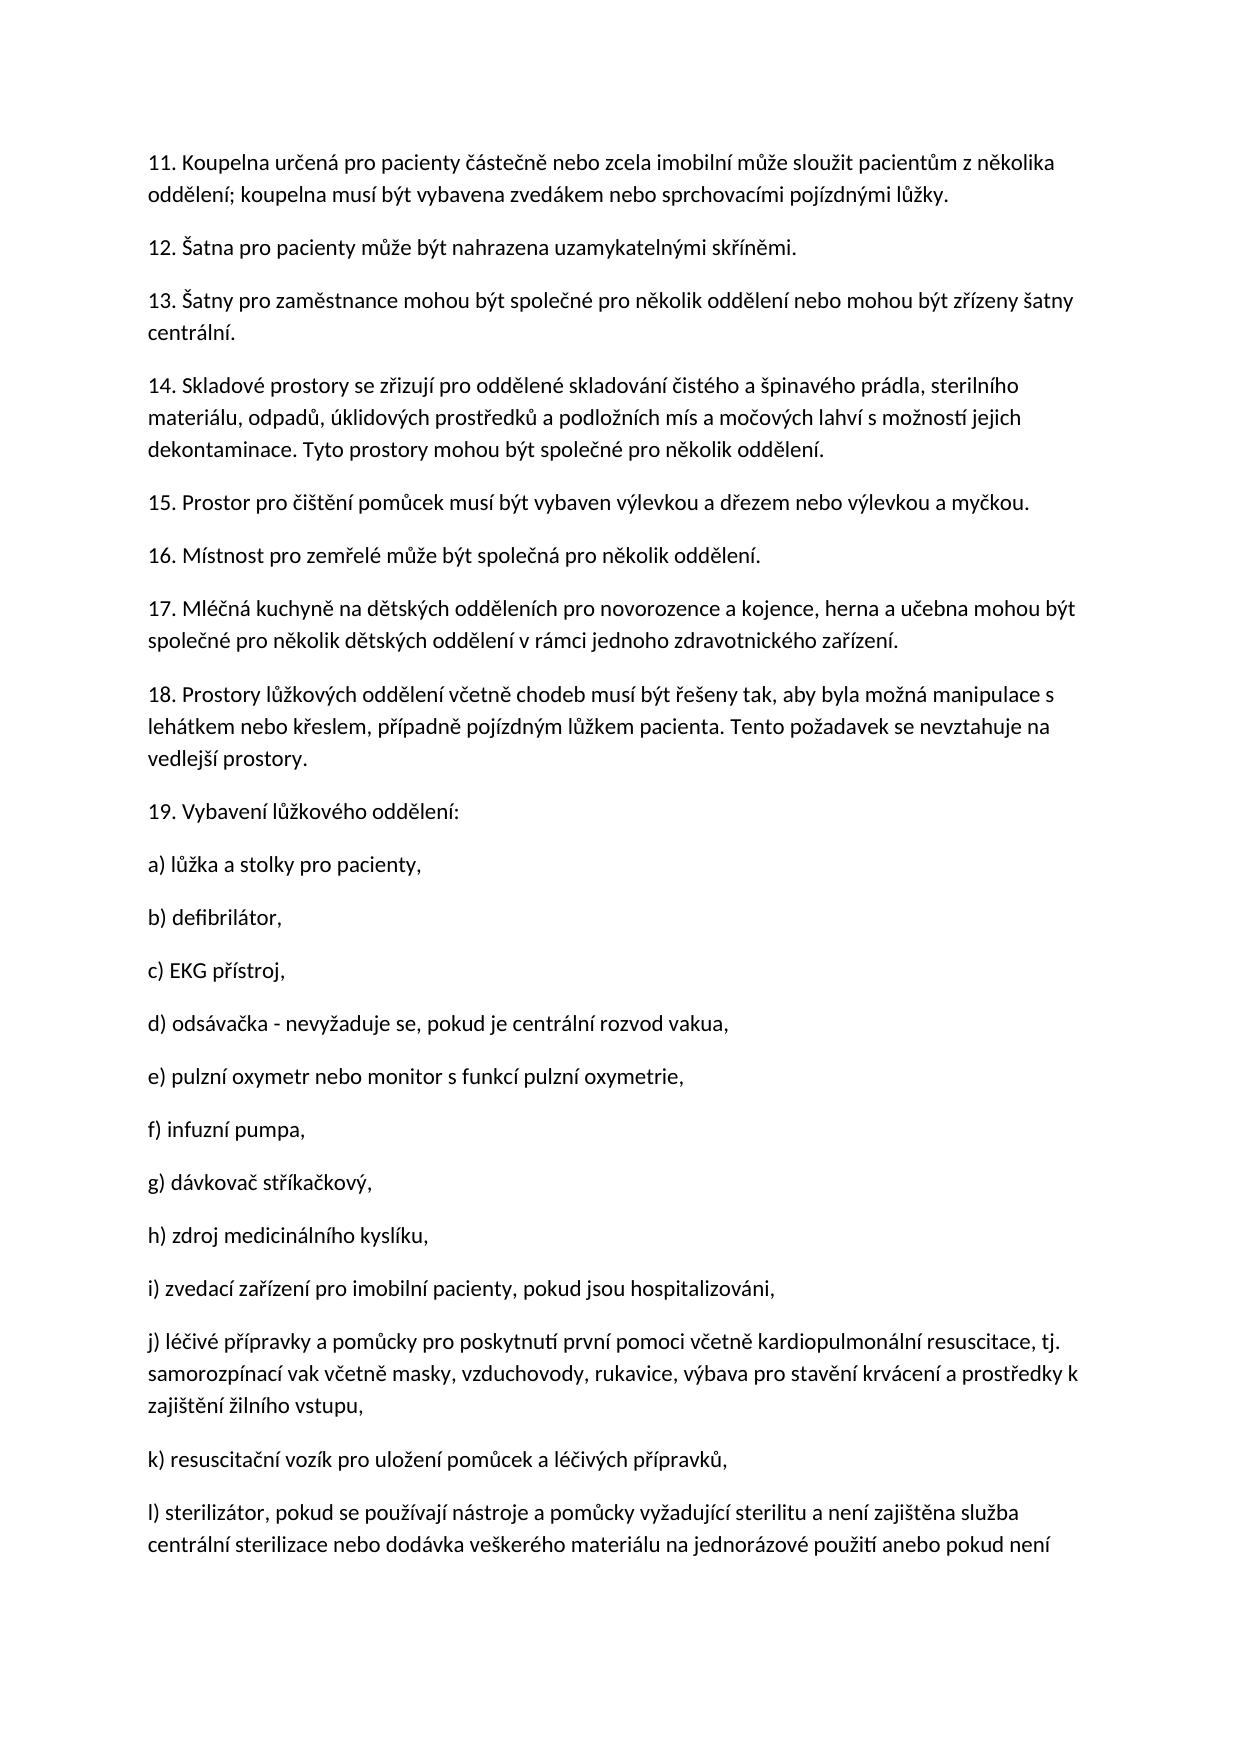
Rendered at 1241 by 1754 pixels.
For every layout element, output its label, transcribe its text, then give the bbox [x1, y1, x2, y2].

text c) EKG přístroj, [148, 956, 1093, 984]
text k) resuscitační vozík pro uložení pomůcek a léčivých přípravků, [148, 1445, 1093, 1473]
text j) léčivé přípravky a pomůcky pro poskytnutí první pomoci včetně kardiopulmonální resuscitace, tj. samorozpínací vak včetně masky, vzduchovody, rukavice, výbava pro stavění krvácení a prostředky k zajištění žilního vstupu, [148, 1327, 1093, 1420]
text 16. Místnost pro zemřelé může být společná pro několik oddělení. [148, 541, 1093, 569]
text b) defibrilátor, [148, 903, 1093, 931]
text 14. Skladové prostory se zřizují pro oddělené skladování čistého a špinavého prádla, sterilního materiálu, odpadů, úklidových prostředků a podložních mís a močových lahví s možností jejich dekontaminace. Tyto prostory mohou být společné pro několik oddělení. [148, 371, 1093, 463]
text 13. Šatny pro zaměstnance mohou být společné pro několik oddělení nebo mohou být zřízeny šatny centrální. [148, 286, 1093, 346]
text 18. Prostory lůžkových oddělení včetně chodeb musí být řešeny tak, aby byla možná manipulace s lehátkem nebo křeslem, případně pojízdným lůžkem pacienta. Tento požadavek se nevztahuje na vedlejší prostory. [148, 680, 1093, 772]
text e) pulzní oxymetr nebo monitor s funkcí pulzní oxymetrie, [148, 1062, 1093, 1090]
text 12. Šatna pro pacienty může být nahrazena uzamykatelnými skříněmi. [148, 233, 1093, 261]
text 17. Mléčná kuchyně na dětských odděleních pro novorozence a kojence, herna a učebna mohou být společné pro několik dětských oddělení v rámci jednoho zdravotnického zařízení. [148, 594, 1093, 655]
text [148, 1498, 1093, 1558]
text i) zvedací zařízení pro imobilní pacienty, pokud jsou hospitalizováni, [148, 1274, 1093, 1302]
text d) odsávačka - nevyžaduje se, pokud je centrální rozvod vakua, [148, 1009, 1093, 1037]
text a) lůžka a stolky pro pacienty, [148, 850, 1093, 878]
text f) infuzní pumpa, [148, 1115, 1093, 1143]
text 19. Vybavení lůžkového oddělení: [148, 797, 1093, 825]
text 11. Koupelna určená pro pacienty částečně nebo zcela imobilní může sloužit pacientům z několika oddělení; koupelna musí být vybavena zvedákem nebo sprchovacími pojízdnými lůžky. [148, 148, 1093, 208]
text g) dávkovač stříkačkový, [148, 1168, 1093, 1196]
text h) zdroj medicinálního kyslíku, [148, 1221, 1093, 1249]
text 15. Prostor pro čištění pomůcek musí být vybaven výlevkou a dřezem nebo výlevkou a myčkou. [148, 488, 1093, 516]
